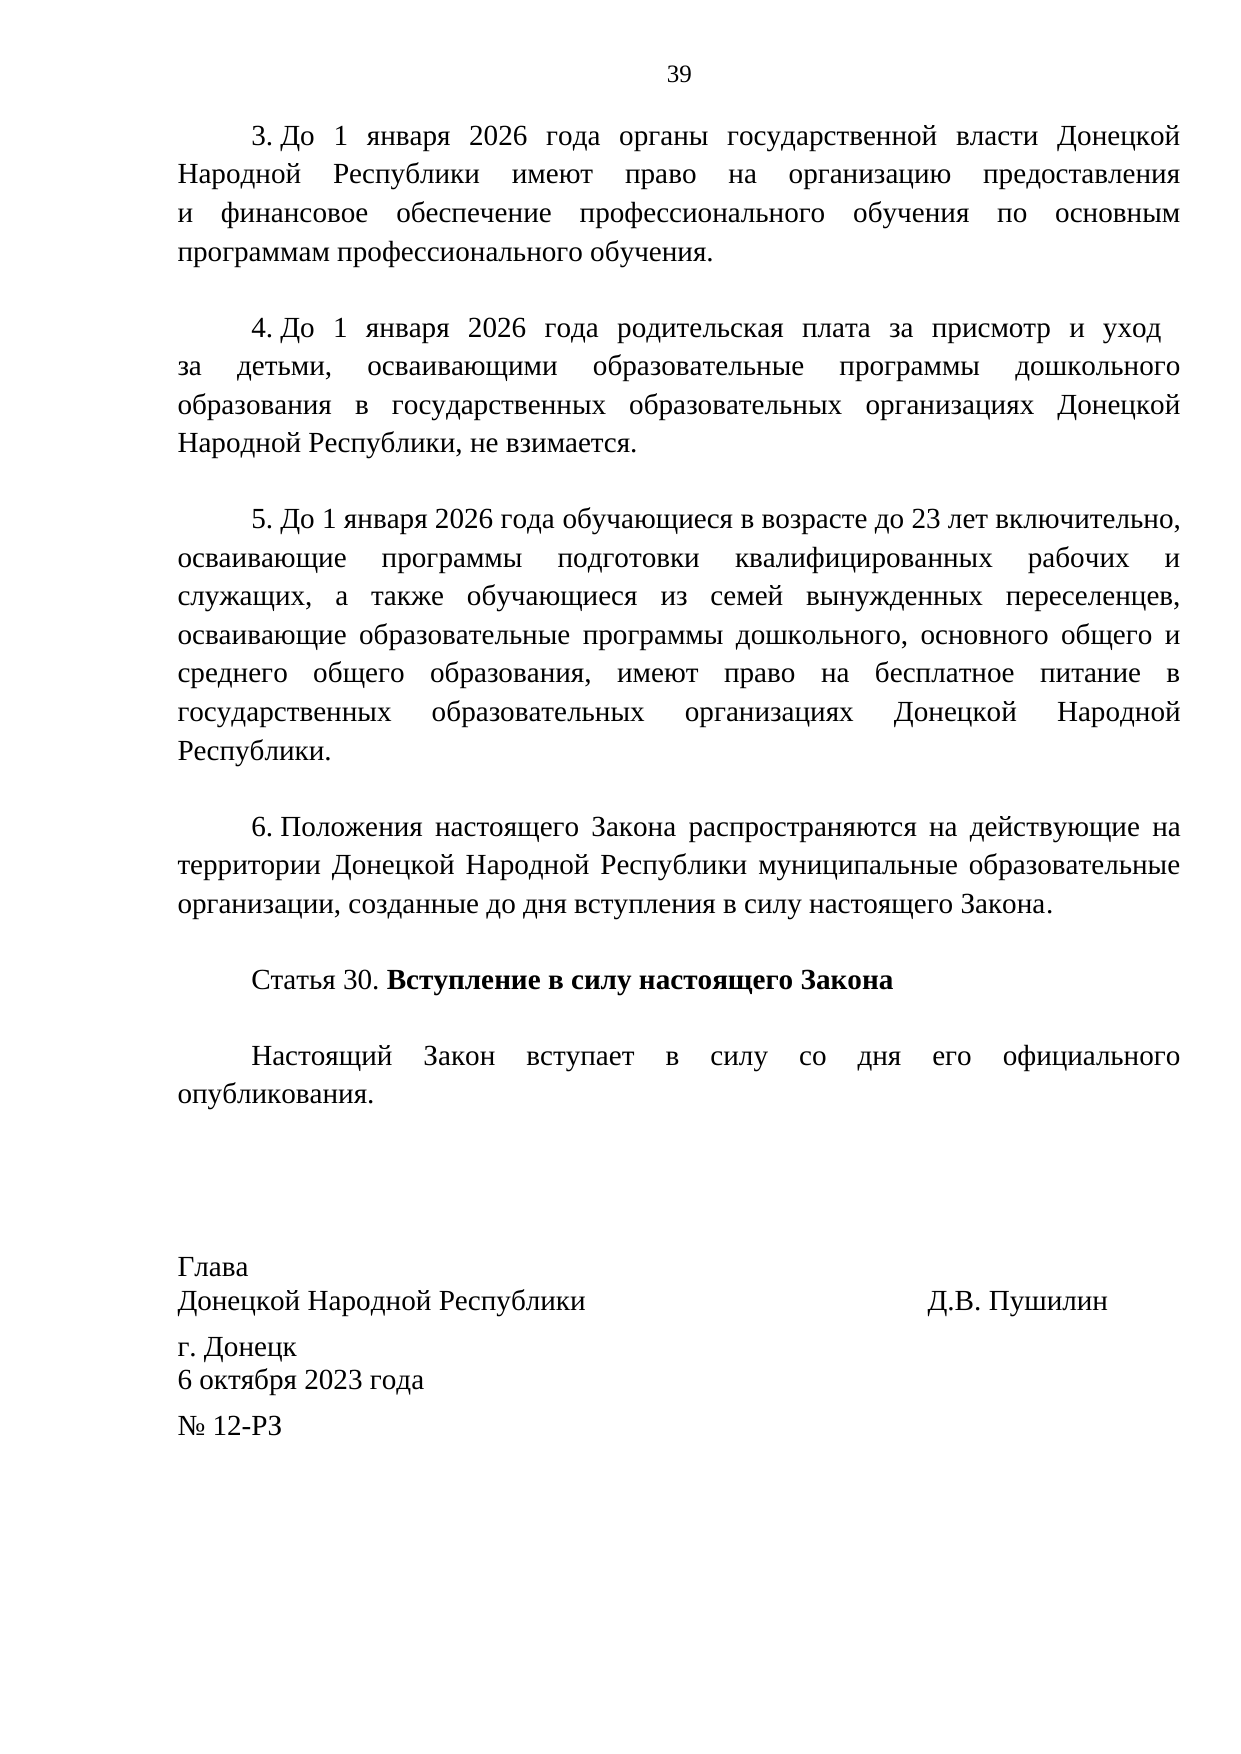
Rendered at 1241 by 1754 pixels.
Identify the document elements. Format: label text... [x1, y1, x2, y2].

text Настоящий Закон вступает в силу со дня его официального опубликования. [177, 1038, 1181, 1110]
text г. Донецк [177, 1329, 1181, 1362]
text 6 октября 2023 года [177, 1362, 1181, 1396]
text Глава [177, 1249, 1181, 1283]
text Статья 30. Вступление в силу настоящего Закона [177, 962, 1181, 995]
text № 12-РЗ [177, 1408, 1181, 1442]
list Положения настоящего Закона распространяются на действующие на территории Донецкой Народной Республики муниципальные образовательные организации, созданные до дня вступления в силу настоящего Закона. [177, 809, 1181, 919]
list До 1 января 2026 года органы государственной власти Донецкой Народной Республики имеют право на организацию предоставления и финансовое обеспечение профессионального обучения по основным программам профессионального обучения. [177, 118, 1181, 267]
list До 1 января 2026 года обучающиеся в возрасте до 23 лет включительно, осваивающие программы подготовки квалифицированных рабочих и служащих, а также обучающиеся из семей вынужденных переселенцев, осваивающие образовательные программы дошкольного, основного общего и среднего общего образования, имеют право на бесплатное питание в государственных образовательных организациях Донецкой Народной Республики. [177, 501, 1181, 766]
text Донецкой Народной Республики Д.В. Пушилин [177, 1283, 1181, 1316]
list До 1 января 2026 года родительская плата за присмотр и уход за детьми, осваивающими образовательные программы дошкольного образования в государственных образовательных организациях Донецкой Народной Республики, не взимается. [177, 310, 1181, 459]
